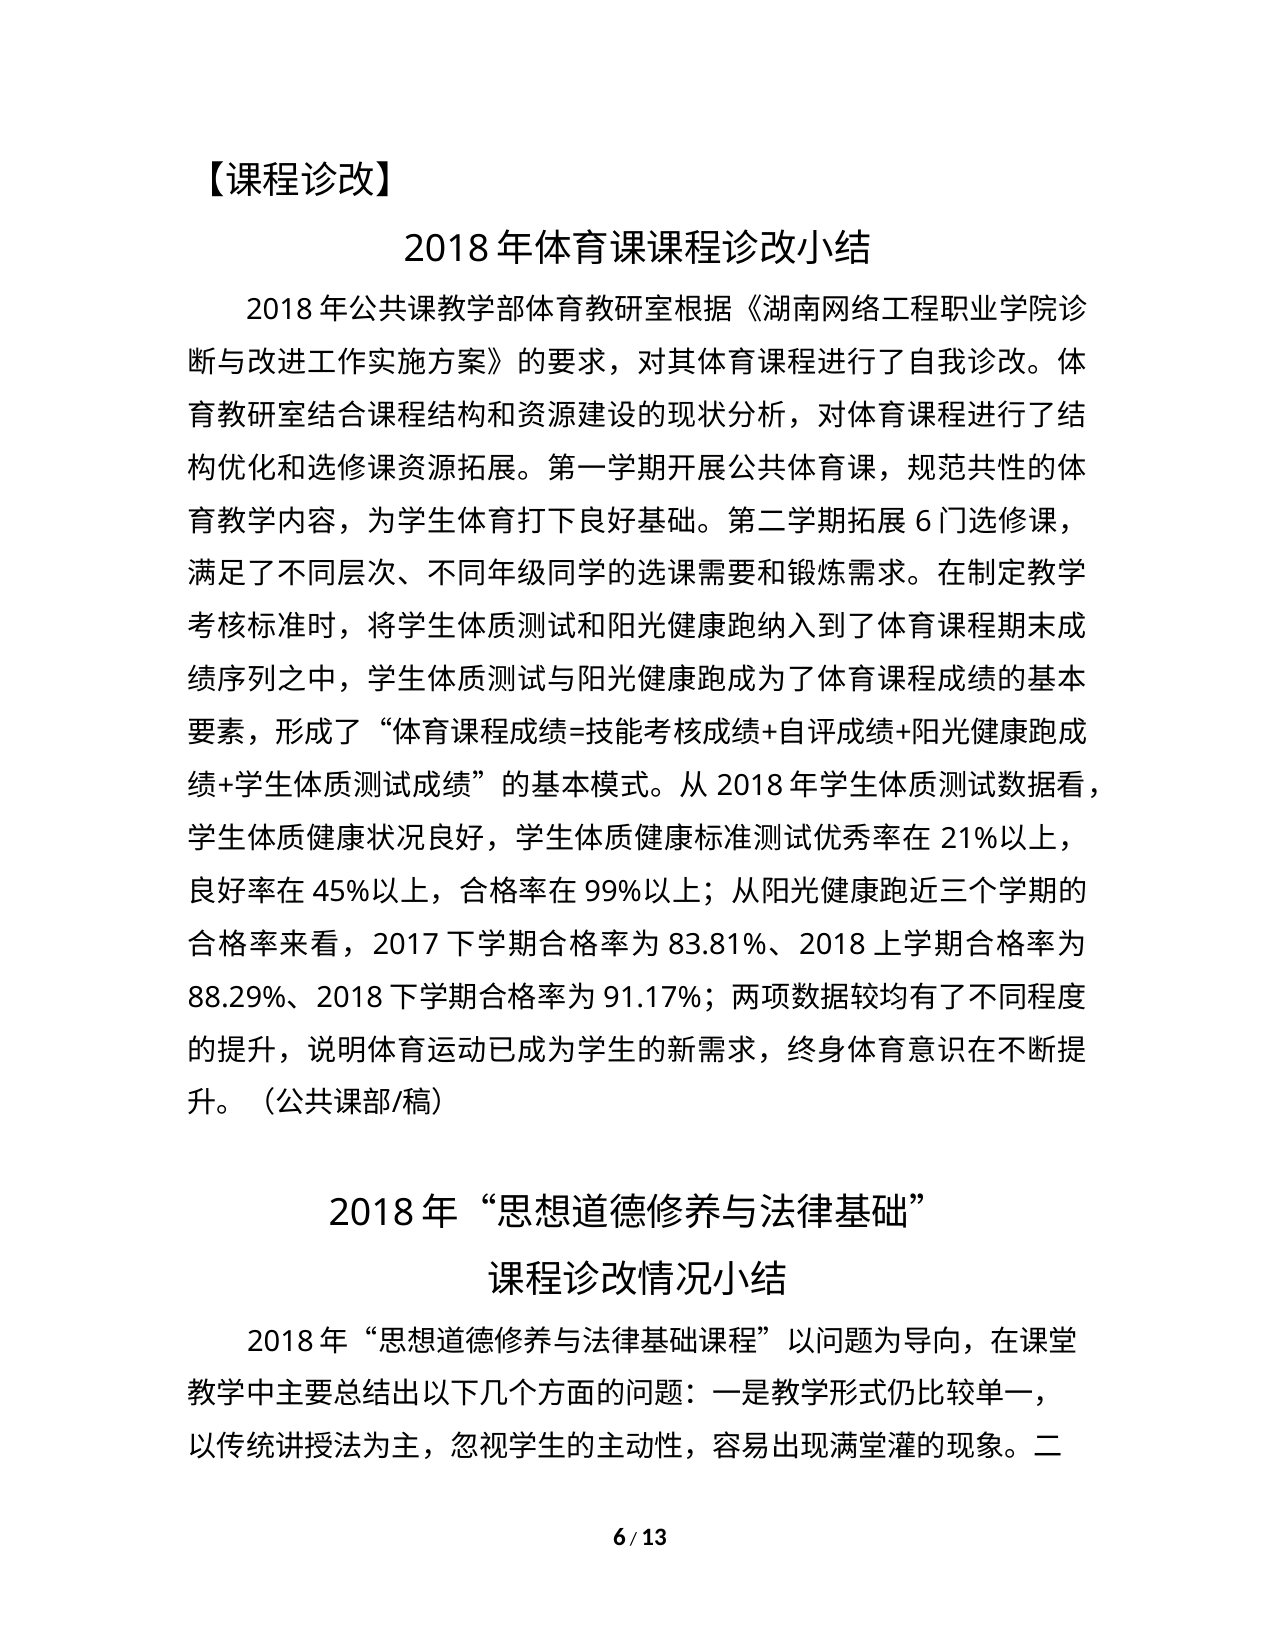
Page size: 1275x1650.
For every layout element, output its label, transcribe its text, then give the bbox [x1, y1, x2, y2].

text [187, 1317, 1087, 1465]
text 课程诊改情况小结 [187, 1249, 1087, 1304]
text 2018年公共课教学部体育教研室根据《湖南网络工程职业学院诊断与改进工作实施方案》的要求，对其体育课程进行了自我诊改。体育教研室结合课程结构和资源建设的现状分析，对体育课程进行了结构优化和选修课资源拓展。第一学期开展公共体育课，规范共性的体育教学内容，为学生体育打下良好基础。第二学期拓展6门选修课，满足了不同层次、不同年级同学的选课需要和锻炼需求。在制定教学考核标准时，将学生体质测试和阳光健康跑纳入到了体育课程期末成绩序列之中，学生体质测试与阳光健康跑成为了体育课程成绩的基本要素，形成了“体育课程成绩=技能考核成绩+自评成绩+阳光健康跑成绩+学生体质测试成绩”的基本模式。从2018年学生体质测试数据看，学生体质健康状况良好，学生体质健康标准测试优秀率在21%以上，良好率在45%以上，合格率在99%以上；从阳光健康跑近三个学期的合格率来看，2017下学期合格率为83.81%、2018上学期合格率为88.29%、2018下学期合格率为91.17%；两项数据较均有了不同程度的提升，说明体育运动已成为学生的新需求，终身体育意识在不断提升。（公共课部/稿） [187, 286, 1087, 1121]
text 2018年体育课课程诊改小结 [187, 218, 1087, 272]
text 2018年“思想道德修养与法律基础” [187, 1181, 1087, 1236]
text 【课程诊改】 [187, 150, 1087, 204]
